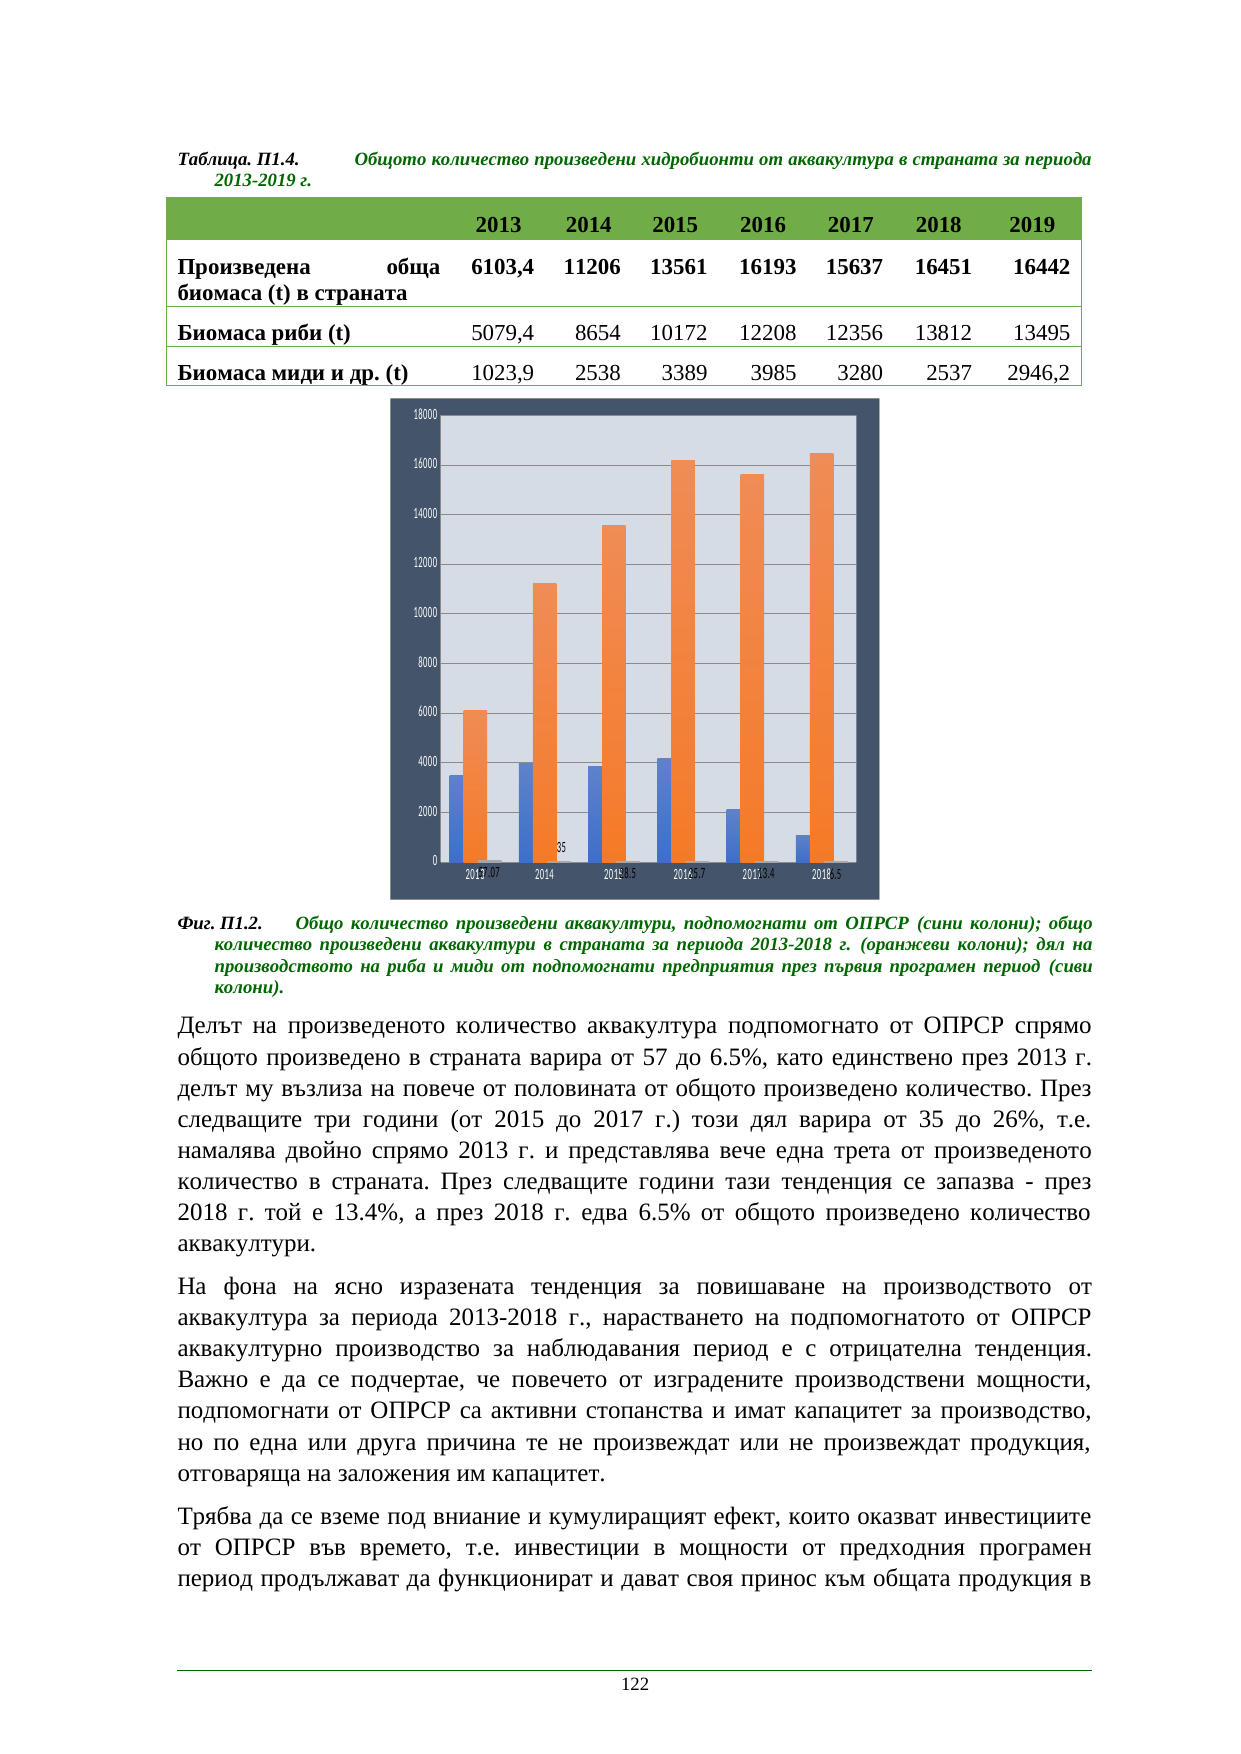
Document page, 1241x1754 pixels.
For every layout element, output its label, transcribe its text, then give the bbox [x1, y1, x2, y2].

table_cell 16451 [894, 240, 983, 306]
table_cell 5079,4 [451, 307, 545, 346]
table_cell Произведена обща биомаса (t) в страната [167, 240, 451, 306]
table_header 2014 [545, 198, 632, 239]
table_cell 16193 [718, 240, 807, 306]
table_cell 15637 [807, 240, 894, 306]
table_cell 1023,9 [451, 347, 545, 385]
table_header [167, 198, 451, 239]
table_header 2013 [451, 198, 545, 239]
table_cell 2537 [894, 347, 983, 385]
table_header 2015 [632, 198, 718, 239]
table_header 2018 [894, 198, 983, 239]
table_cell 3280 [807, 347, 894, 385]
text Общото количество произведени хидробионти от аквакултура в страната за периода 2013-2019 г. [177, 148, 1092, 191]
table_cell Биомаса риби (t) [167, 307, 451, 346]
table_header 2017 [807, 198, 894, 239]
text Делът на произведеното количество аквакултура подпомогнато от ОПРСР спрямо общото произведено в страната варира от 57 до 6.5%, като единствено през 2013 г. делът му възлиза на повече от половината от общото произведено количество. През следващите три години (от 2015 до 2017 г.) този дял варира от 35 до 26%, т.е. намалява двойно спрямо 2013 г. и представлява вече една трета от произведеното количество в страната. През следващите години тази тенденция се запазва - през 2018 г. той е 13.4%, а през 2018 г. едва 6.5% от общото произведено количество аквакултури. [177, 1011, 1092, 1257]
table_header 2016 [718, 198, 807, 239]
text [177, 1501, 1092, 1592]
table_cell 13812 [894, 307, 983, 346]
table_cell 3389 [632, 347, 718, 385]
table_cell 6103,4 [451, 240, 545, 306]
table_cell 11206 [545, 240, 632, 306]
table_cell 12356 [807, 307, 894, 346]
table_cell 13495 [983, 307, 1081, 346]
table_cell 16442 [983, 240, 1081, 306]
table_cell 2538 [545, 347, 632, 385]
table_cell 8654 [545, 307, 632, 346]
text На фона на ясно изразената тенденция за повишаване на производството от аквакултура за периода 2013-2018 г., нарастването на подпомогнатото от ОПРСР аквакултурно производство за наблюдавания период е с отрицателна тенденция. Важно е да се подчертае, че повечето от изградените производствени мощности, подпомогнати от ОПРСР са активни стопанства и имат капацитет за производство, но по една или друга причина те не произвеждат или не произвеждат продукция, отговаряща на заложения им капацитет. [177, 1271, 1092, 1486]
table_cell 3985 [718, 347, 807, 385]
table_header 2019 [983, 198, 1081, 239]
table_cell 12208 [718, 307, 807, 346]
text Общо количество произведени аквакултури, подпомогнати от ОПРСР (сини колони); общо количество произведени аквакултури в страната за периода 2013-2018 г. (оранжеви колони); дял на производството на риба и миди от подпомогнати предприятия през първия програмен период (сиви колони). [177, 912, 1092, 998]
table_cell 13561 [632, 240, 718, 306]
table_cell 10172 [632, 307, 718, 346]
table_cell 2946,2 [983, 347, 1081, 385]
table_cell Биомаса миди и др. (t) [167, 347, 451, 385]
